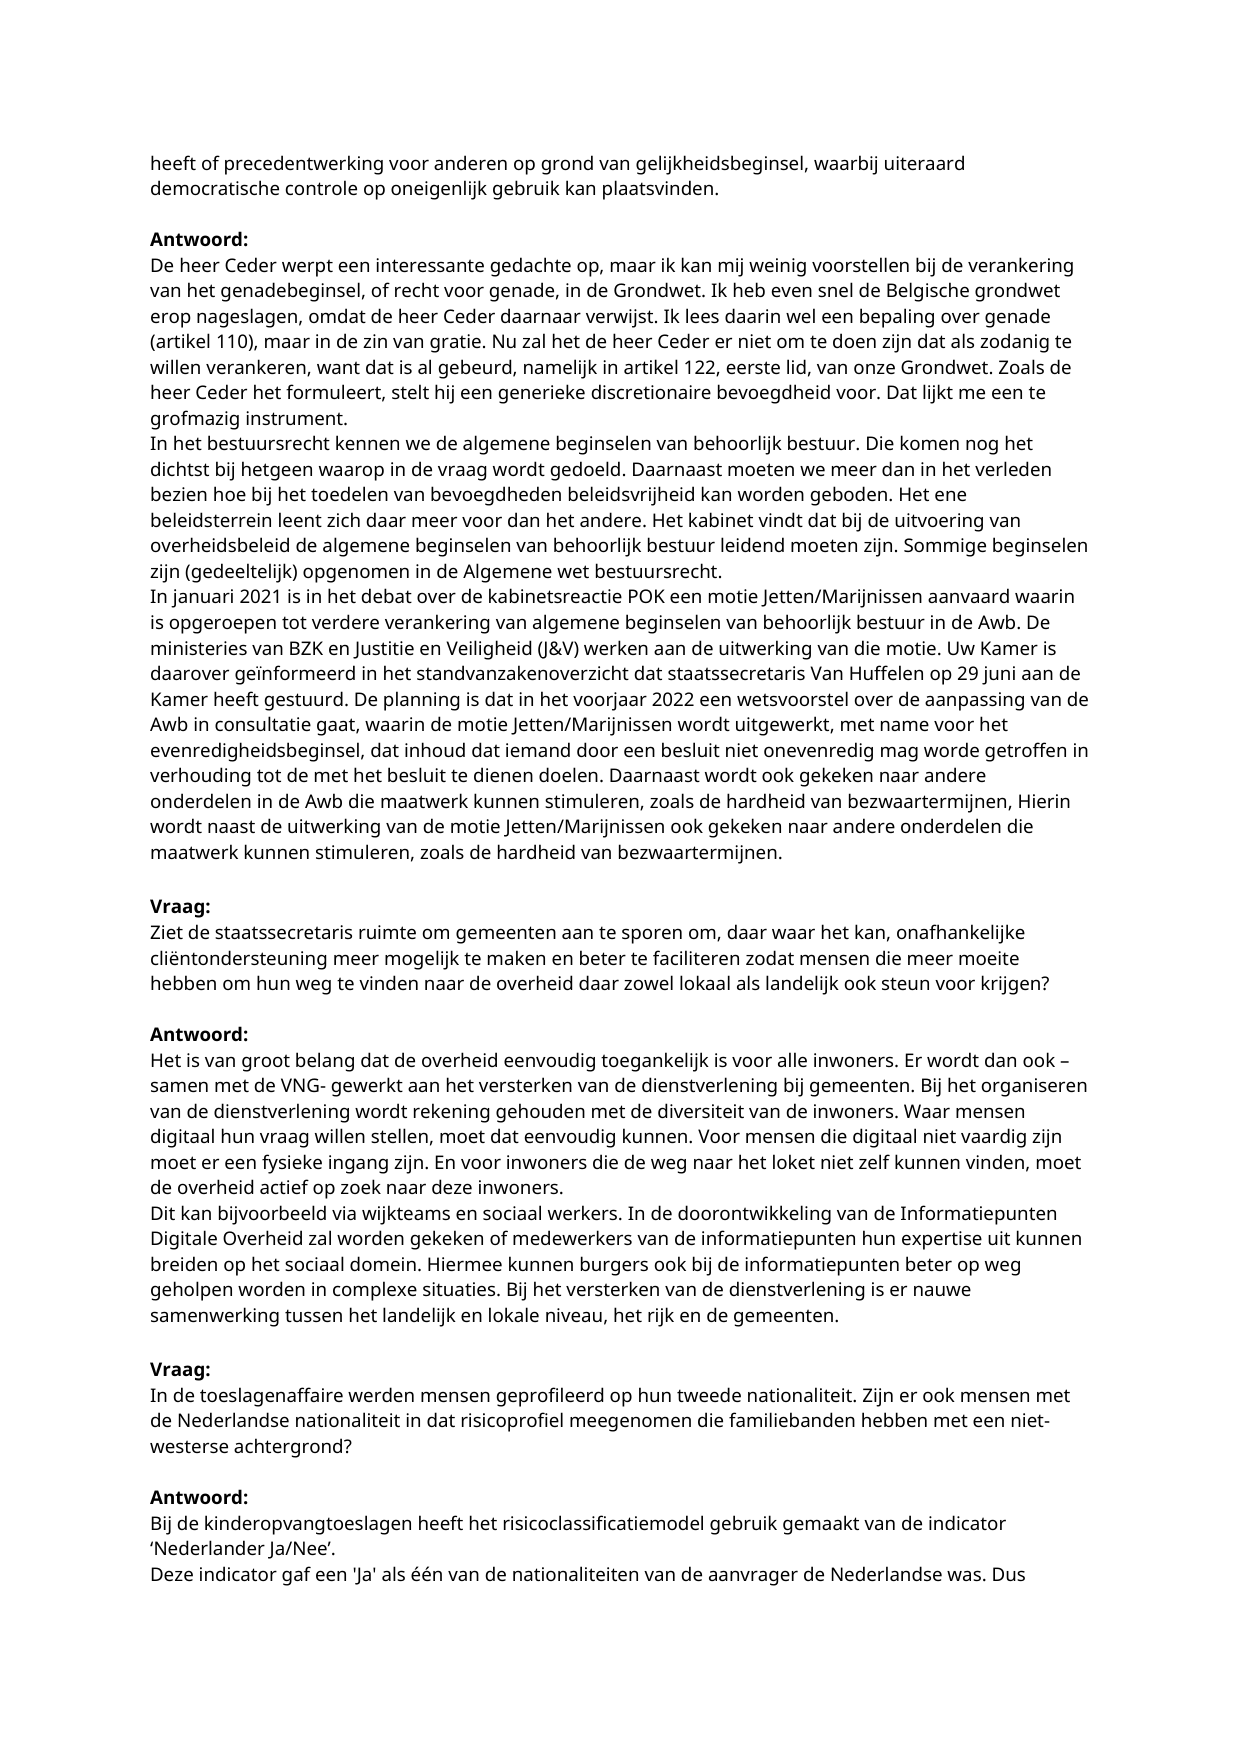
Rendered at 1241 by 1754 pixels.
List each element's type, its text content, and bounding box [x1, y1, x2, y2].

text Vraag: Ziet de staatssecretaris ruimte om gemeenten aan te sporen om, daar waar het kan, onafhankelijke cliëntondersteuning meer mogelijk te maken en beter te faciliteren zodat mensen die meer moeite hebben om hun weg te vinden naar de overheid daar zowel lokaal als landelijk ook steun voor krijgen? Antwoord: Het is van groot belang dat de overheid eenvoudig toegankelijk is voor alle inwoners. Er wordt dan ook –samen met de VNG- gewerkt aan het versterken van de dienstverlening bij gemeenten. Bij het organiseren van de dienstverlening wordt rekening gehouden met de diversiteit van de inwoners. Waar mensen digitaal hun vraag willen stellen, moet dat eenvoudig kunnen. Voor mensen die digitaal niet vaardig zijn moet er een fysieke ingang zijn. En voor inwoners die de weg naar het loket niet zelf kunnen vinden, moet de overheid actief op zoek naar deze inwoners. Dit kan bijvoorbeeld via wijkteams en sociaal werkers. In de doorontwikkeling van de Informatiepunten Digitale Overheid zal worden gekeken of medewerkers van de informatiepunten hun expertise uit kunnen breiden op het sociaal domein. Hiermee kunnen burgers ook bij de informatiepunten beter op weg geholpen worden in complexe situaties. Bij het versterken van de dienstverlening is er nauwe samenwerking tussen het landelijk en lokale niveau, het rijk en de gemeenten. [150, 894, 1090, 1328]
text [150, 150, 1090, 864]
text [150, 1357, 1090, 1586]
